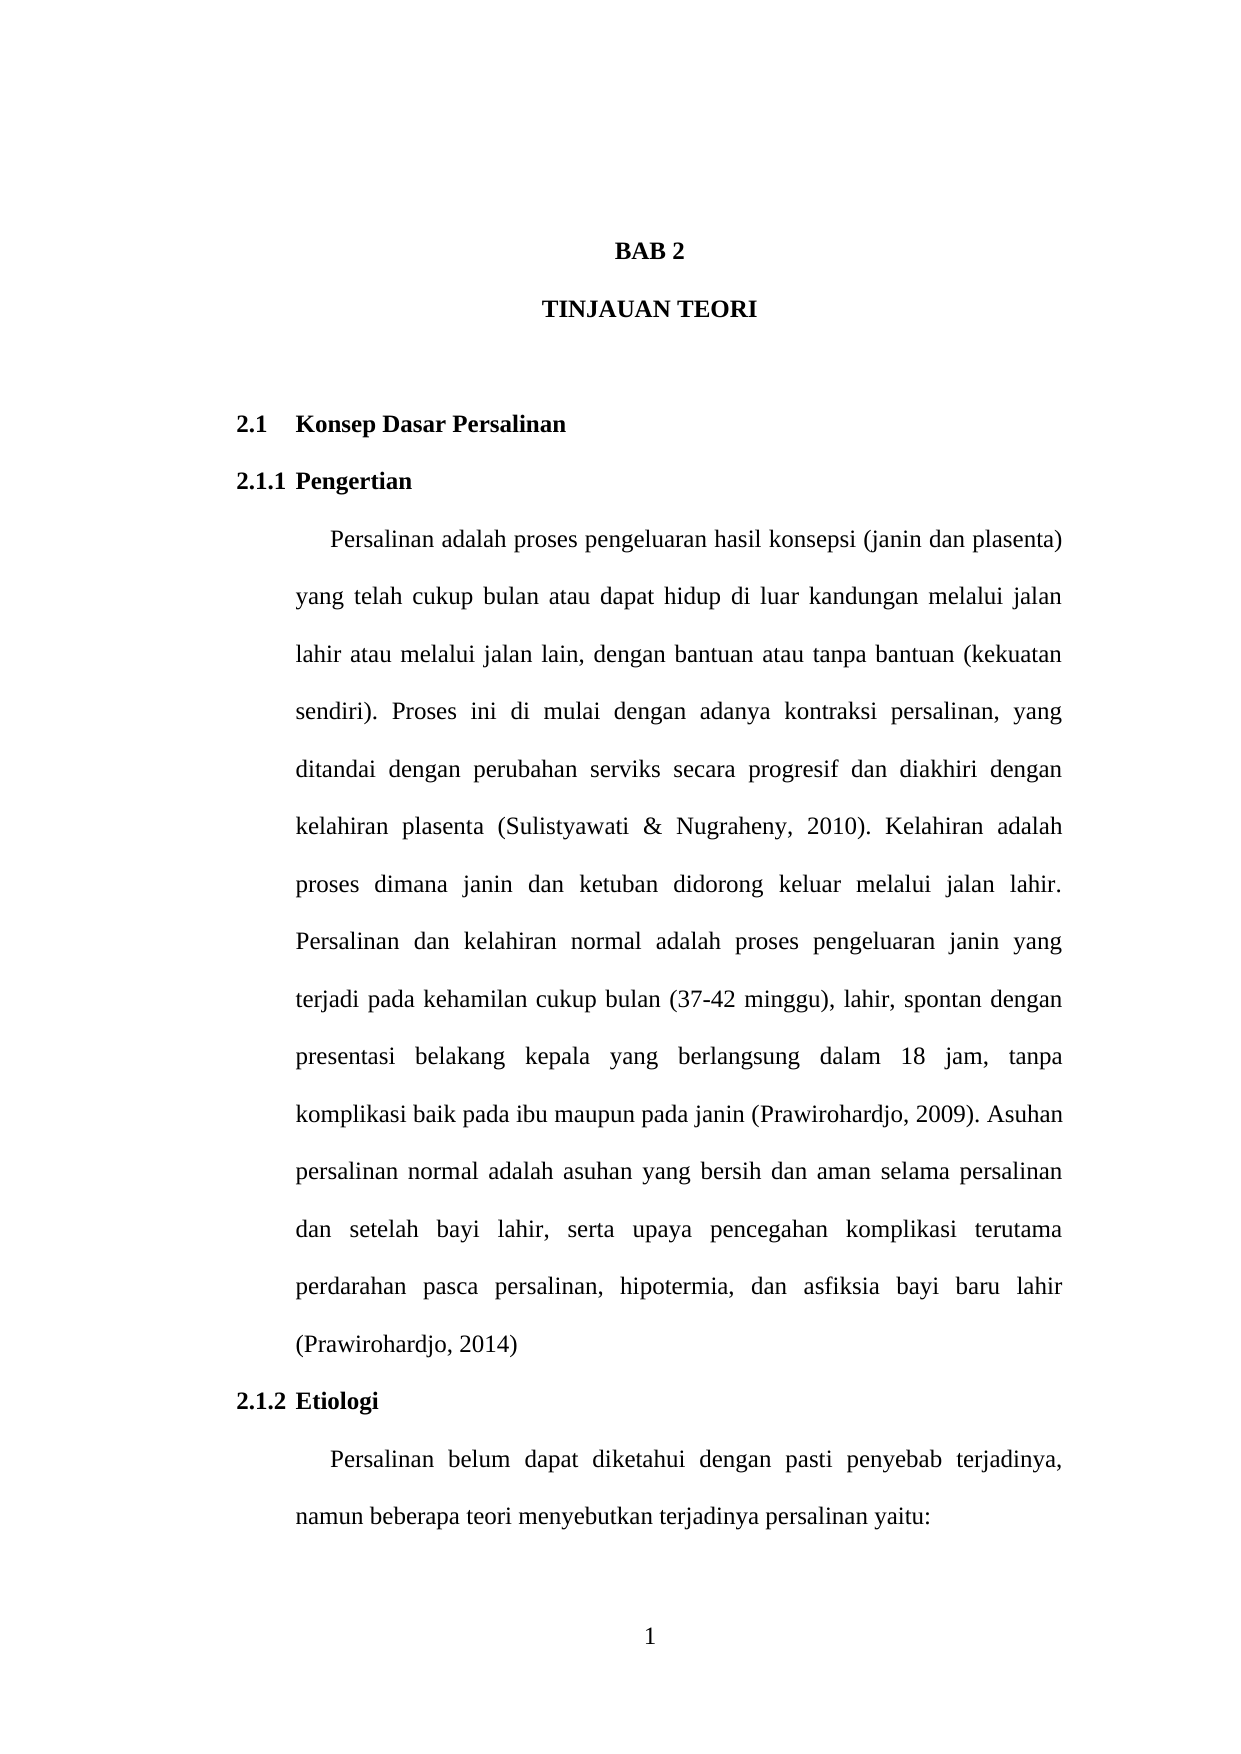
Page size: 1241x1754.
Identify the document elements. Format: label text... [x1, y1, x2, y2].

list BAB 2 [236, 236, 1063, 265]
text Persalinan belum dapat diketahui dengan pasti penyebab terjadinya, namun beberapa teori menyebutkan terjadinya persalinan yaitu: [295, 1444, 1063, 1530]
list Konsep Dasar Persalinan [236, 409, 1063, 437]
list TINJAUAN TEORI [236, 294, 1063, 322]
list Persalinan adalah proses pengeluaran hasil konsepsi (janin dan plasenta) yang telah cukup bulan atau dapat hidup di luar kandungan melalui jalan lahir atau melalui jalan lain, dengan bantuan atau tanpa bantuan (kekuatan sendiri). Proses ini di mulai dengan adanya kontraksi persalinan, yang ditandai dengan perubahan serviks secara progresif dan diakhiri dengan kelahiran plasenta (Sulistyawati & Nugraheny, 2010). Kelahiran adalah proses dimana janin dan ketuban didorong keluar melalui jalan lahir. Persalinan dan kelahiran normal adalah proses pengeluaran janin yang terjadi pada kehamilan cukup bulan (37-42 minggu), lahir, spontan dengan presentasi belakang kepala yang berlangsung dalam 18 jam, tanpa komplikasi baik pada ibu maupun pada janin (Prawirohardjo, 2009). Asuhan persalinan normal adalah asuhan yang bersih dan aman selama persalinan dan setelah bayi lahir, serta upaya pencegahan komplikasi terutama perdarahan pasca persalinan, hipotermia, dan asfiksia bayi baru lahir (Prawirohardjo, 2014) [295, 524, 1063, 1357]
list Etiologi [236, 1386, 1063, 1415]
list Pengertian [236, 466, 1063, 495]
